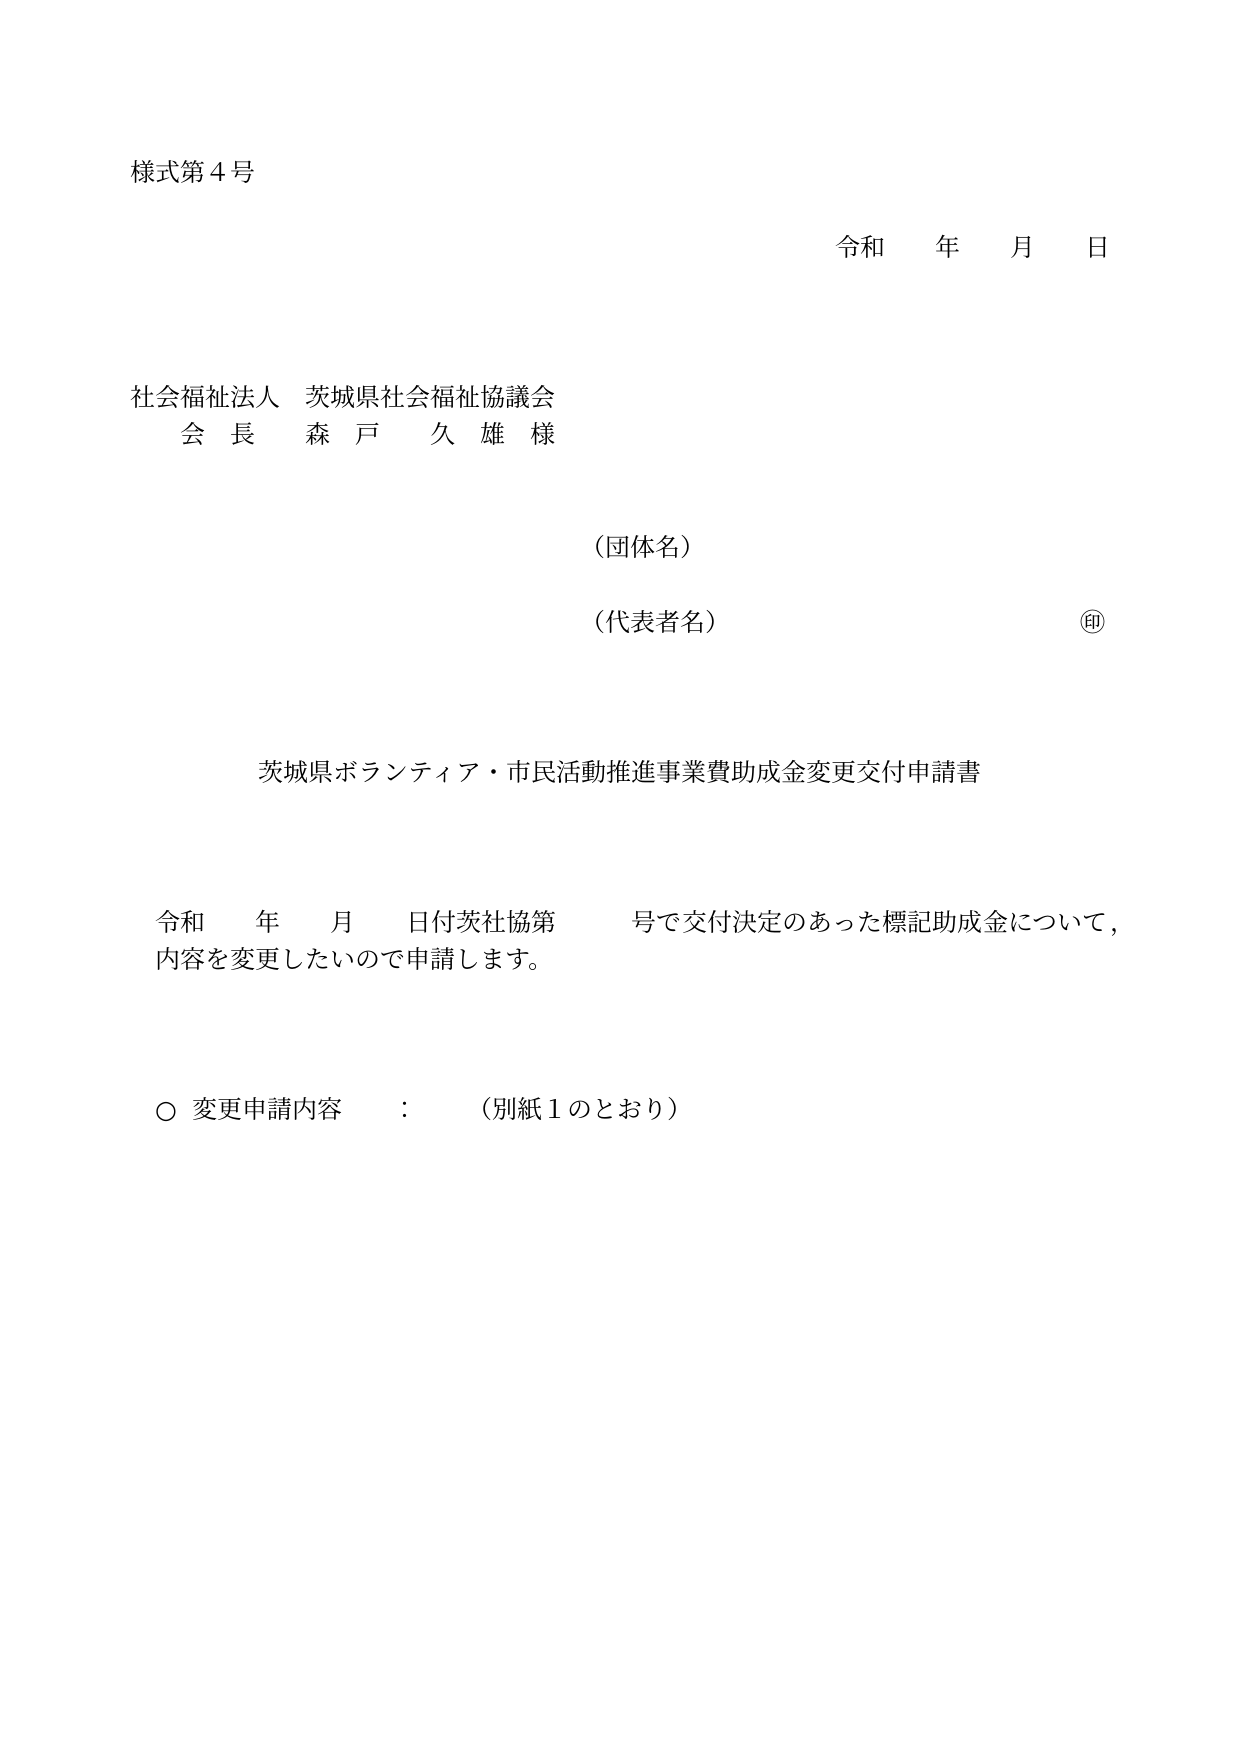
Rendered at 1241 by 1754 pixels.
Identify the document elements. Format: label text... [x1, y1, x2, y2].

text 令和 年 月 日付茨社協第 号で交付決定のあった標記助成金について， 内容を変更したいので申請します。 [130, 902, 1110, 977]
text 令和 年 月 日 [130, 227, 1110, 264]
text 茨城県ボランティア・市民活動推進事業費助成金変更交付申請書 [130, 752, 1110, 789]
text （団体名） [130, 527, 1110, 564]
list 変更申請内容 ： （別紙１のとおり） [155, 1089, 1110, 1127]
text （代表者名） ㊞ [130, 602, 1110, 639]
text 会 長 森 戸 久 雄 様 [130, 414, 1110, 452]
text 社会福祉法人 茨城県社会福祉協議会 [130, 377, 1110, 414]
text 様式第４号 [130, 152, 1010, 189]
